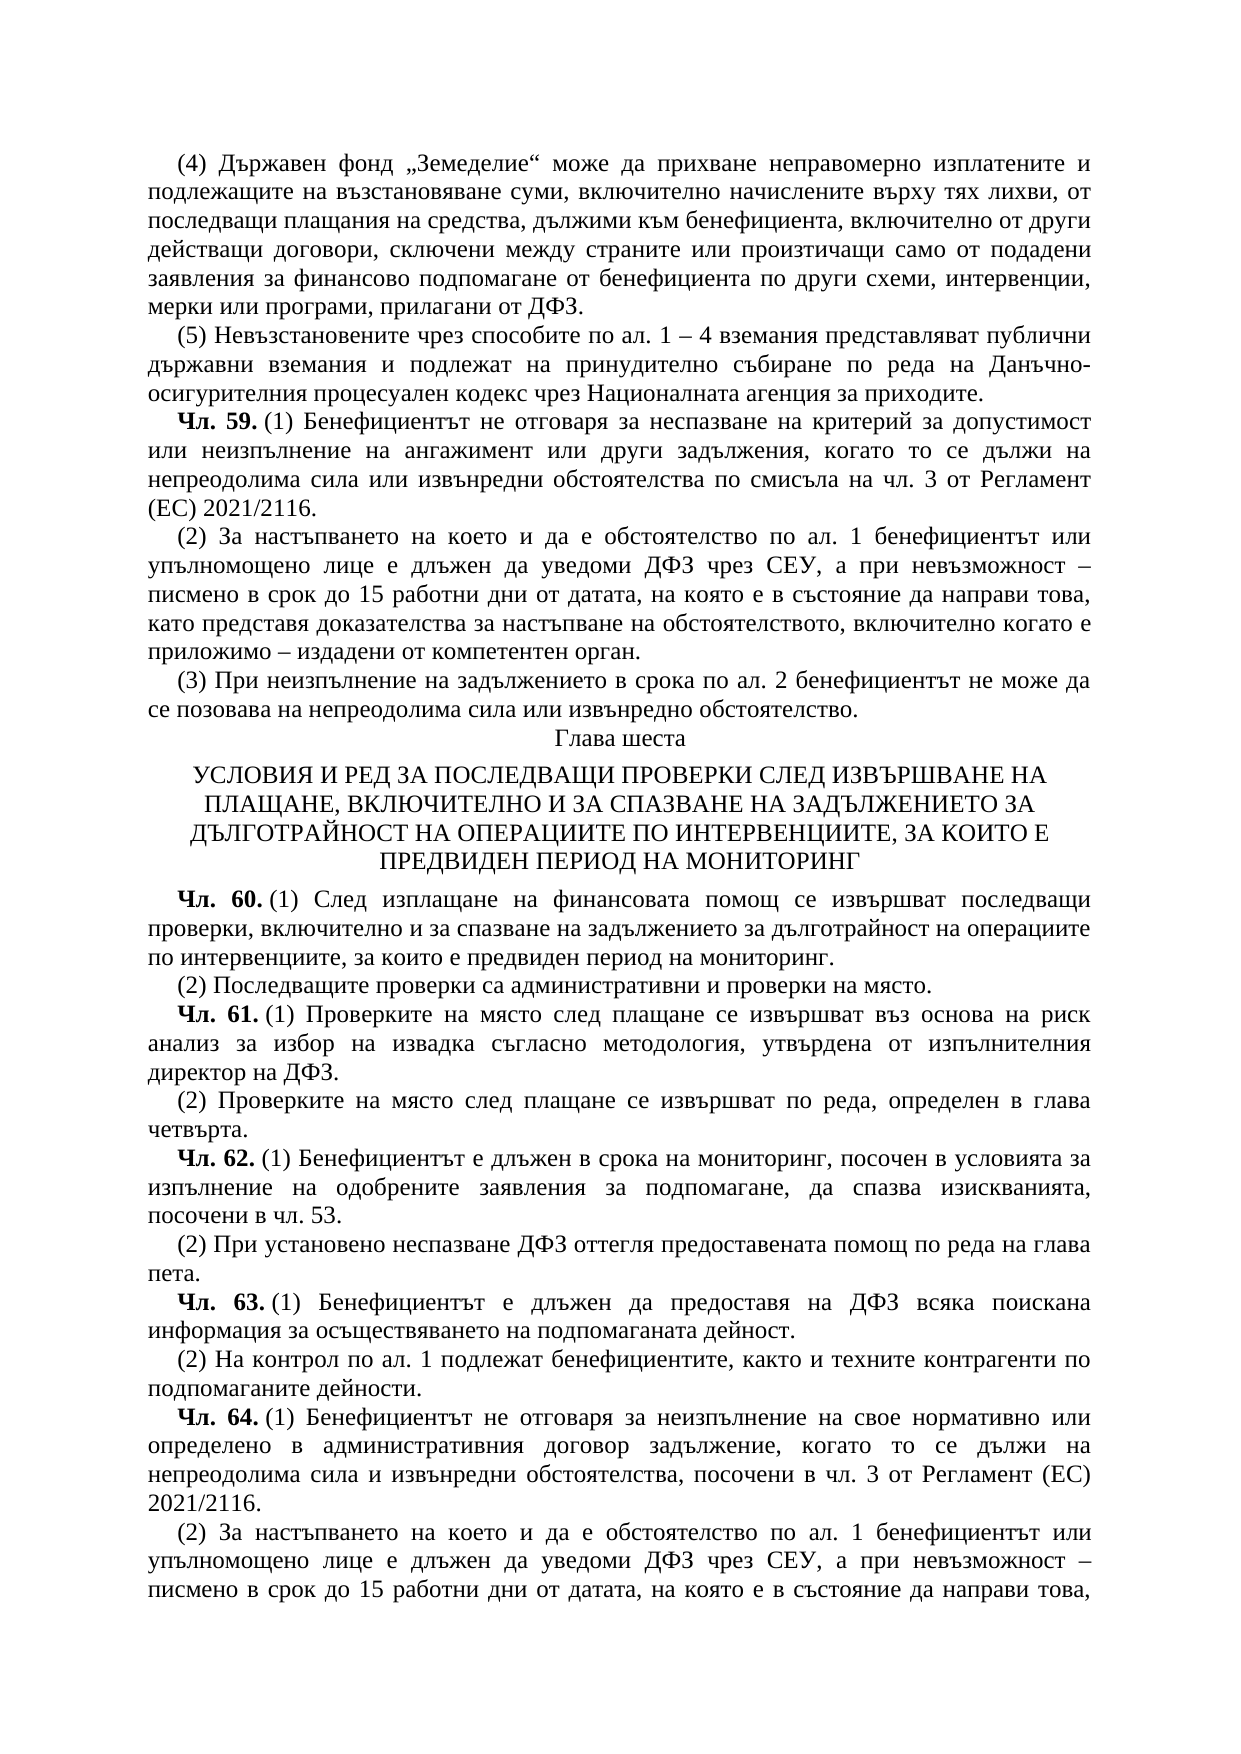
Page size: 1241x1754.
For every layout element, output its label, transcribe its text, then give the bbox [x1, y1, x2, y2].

text УСЛОВИЯ И РЕД ЗА ПОСЛЕДВАЩИ ПРОВЕРКИ СЛЕД ИЗВЪРШВАНЕ НА ПЛАЩАНЕ, ВКЛЮЧИТЕЛНО И ЗА СПАЗВАНЕ НА ЗАДЪЛЖЕНИЕТО ЗА ДЪЛГОТРАЙНОСТ НА ОПЕРАЦИИТЕ ПО ИНТЕРВЕНЦИИТЕ, ЗА КОИТО Е ПРЕДВИДЕН ПЕРИОД НА МОНИТОРИНГ [148, 760, 1093, 875]
text (2) За настъпването на което и да е обстоятелство по ал. 1 бенефициентът или упълномощено лице е длъжен да уведоми ДФЗ чрез СЕУ, а при невъзможност – писмено в срок до 15 работни дни от датата, на която е в състояние да направи това, като представя доказателства за настъпване на обстоятелството, включително когато е приложимо – издадени от компетентен орган. [148, 521, 1093, 665]
text (2) Последващите проверки са административни и проверки на място. [148, 970, 1093, 999]
text Чл. 61. (1) Проверките на място след плащане се извършват въз основа на риск анализ за избор на извадка съгласно методология, утвърдена от изпълнителния директор на ДФЗ. [148, 999, 1093, 1085]
text Чл. 60. (1) След изплащане на финансовата помощ се извършват последващи проверки, включително и за спазване на задължението за дълготрайност на операциите по интервенциите, за които е предвиден период на мониторинг. [148, 884, 1093, 970]
text (5) Невъзстановените чрез способите по ал. 1 – 4 вземания представляват публични държавни вземания и подлежат на принудително събиране по реда на Данъчно-осигурителния процесуален кодекс чрез Националната агенция за приходите. [148, 320, 1093, 406]
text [148, 1517, 1093, 1603]
text (3) При неизпълнение на задължението в срока по ал. 2 бенефициентът не може да се позовава на непреодолима сила или извънредно обстоятелство. [148, 665, 1093, 723]
text (2) На контрол по ал. 1 подлежат бенефициентите, както и техните контрагенти по подпомаганите дейности. [148, 1344, 1093, 1402]
text Чл. 63. (1) Бенефициентът е длъжен да предоставя на ДФЗ всяка поискана информация за осъществяването на подпомаганата дейност. [148, 1287, 1093, 1344]
text (4) Държавен фонд „Земеделие“ може да прихване неправомерно изплатените и подлежащите на възстановяване суми, включително начислените върху тях лихви, от последващи плащания на средства, дължими към бенефициента, включително от други действащи договори, сключени между страните или произтичащи само от подадени заявления за финансово подпомагане от бенефициента по други схеми, интервенции, мерки или програми, прилагани от ДФЗ. [148, 148, 1093, 320]
text Чл. 59. (1) Бенефициентът не отговаря за неспазване на критерий за допустимост или неизпълнение на ангажимент или други задължения, когато то се дължи на непреодолима сила или извънредни обстоятелства по смисъла на чл. 3 от Регламент (ЕС) 2021/2116. [148, 406, 1093, 521]
text Чл. 64. (1) Бенефициентът не отговаря за неизпълнение на свое нормативно или определено в административния договор задължение, когато то се дължи на непреодолима сила и извънредни обстоятелства, посочени в чл. 3 от Регламент (ЕС) 2021/2116. [148, 1402, 1093, 1517]
text (2) При установено неспазване ДФЗ оттегля предоставената помощ по реда на глава пета. [148, 1229, 1093, 1287]
text Глава шеста [148, 723, 1093, 751]
text (2) Проверките на място след плащане се извършват по реда, определен в глава четвърта. [148, 1085, 1093, 1143]
text Чл. 62. (1) Бенефициентът е длъжен в срока на мониторинг, посочен в условията за изпълнение на одобрените заявления за подпомагане, да спазва изискванията, посочени в чл. 53. [148, 1143, 1093, 1229]
